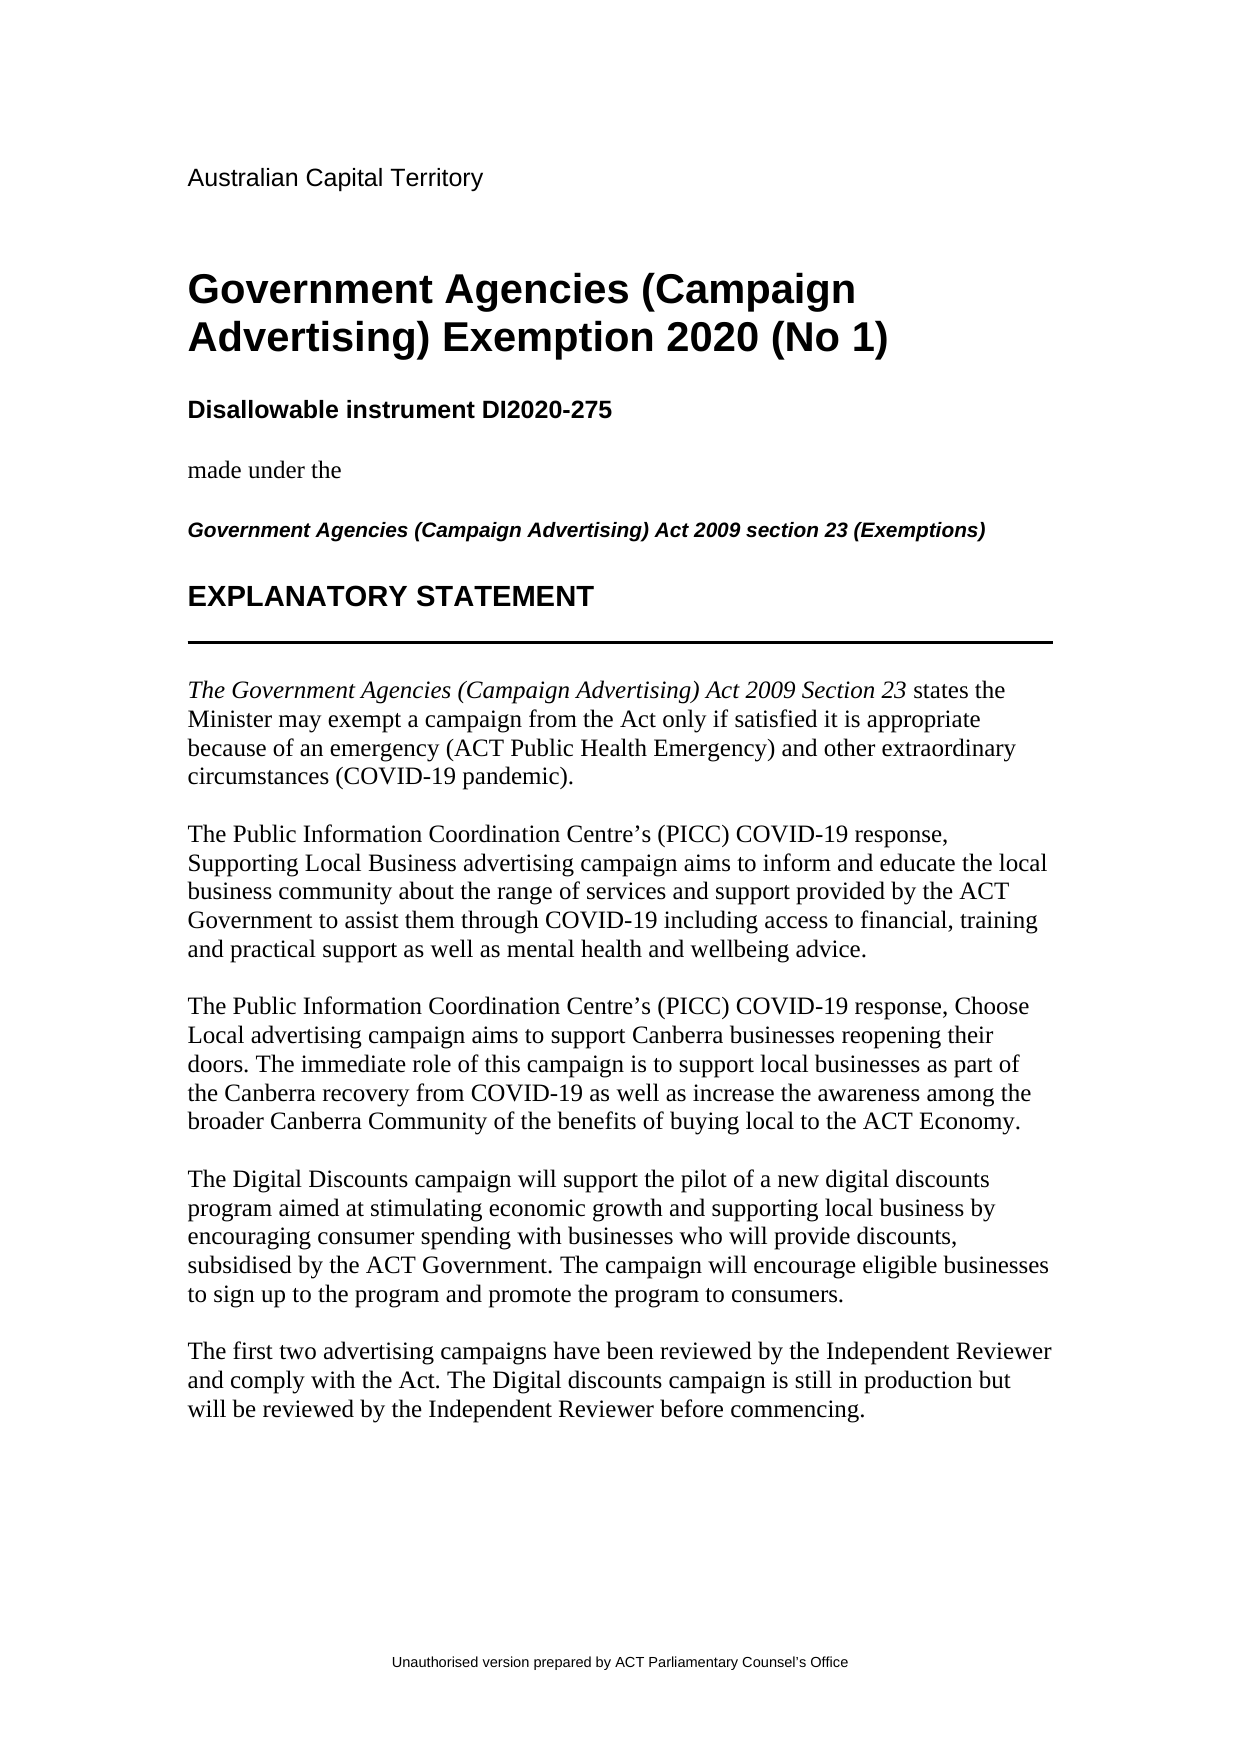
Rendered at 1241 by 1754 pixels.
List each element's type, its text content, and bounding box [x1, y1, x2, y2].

text EXPLANATORY STATEMENT [187, 579, 994, 612]
text The Public Information Coordination Centre’s (PICC) COVID-19 response, Supporting Local Business advertising campaign aims to inform and educate the local business community about the range of services and support provided by the ACT Government to assist them through COVID-19 including access to financial, training and practical support as well as mental health and wellbeing advice. [187, 819, 1053, 963]
text Disallowable instrument DI2020-275 [187, 395, 1053, 424]
text Government Agencies (Campaign Advertising) Act 2009 section 23 (Exemptions) [187, 517, 1053, 541]
text Government Agencies (Campaign Advertising) Exemption 2020 (No 1) [187, 264, 1053, 360]
text The Digital Discounts campaign will support the pilot of a new digital discounts program aimed at stimulating economic growth and supporting local business by encouraging consumer spending with businesses who will provide discounts, subsidised by the ACT Government. The campaign will encourage eligible businesses to sign up to the program and promote the program to consumers. [187, 1164, 1053, 1308]
text The Public Information Coordination Centre’s (PICC) COVID-19 response, Choose Local advertising campaign aims to support Canberra businesses reopening their doors. The immediate role of this campaign is to support local businesses as part of the Canberra recovery from COVID-19 as well as increase the awareness among the broader Canberra Community of the benefits of buying local to the ACT Economy. [187, 991, 1053, 1135]
text Australian Capital Territory [187, 162, 1053, 191]
text The first two advertising campaigns have been reviewed by the Independent Reviewer and comply with the Act. The Digital discounts campaign is still in production but will be reviewed by the Independent Reviewer before commencing. [187, 1336, 1053, 1423]
text made under the [187, 455, 1053, 484]
text The Government Agencies (Campaign Advertising) Act 2009 Section 23 states the Minister may exempt a campaign from the Act only if satisfied it is appropriate because of an emergency (ACT Public Health Emergency) and other extraordinary circumstances (COVID-19 pandemic). [187, 675, 1053, 790]
